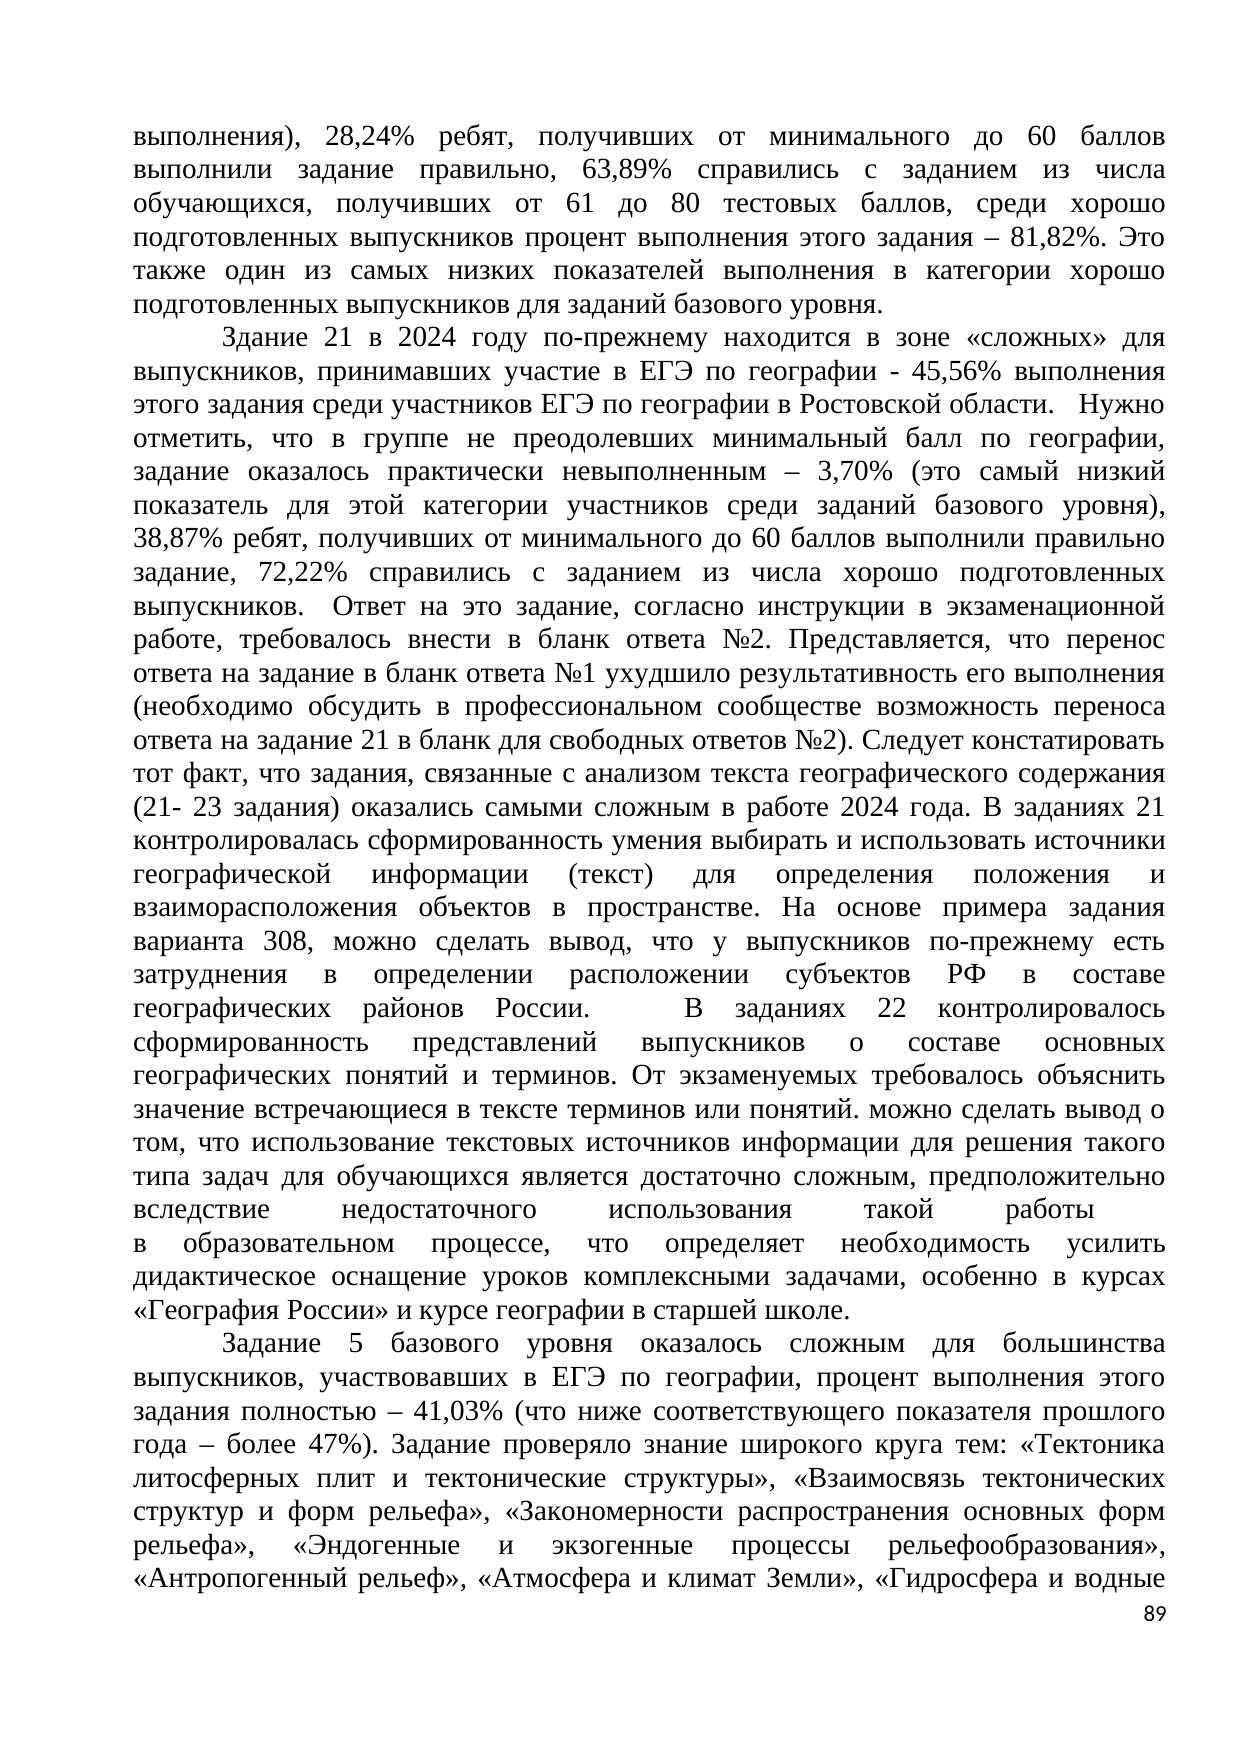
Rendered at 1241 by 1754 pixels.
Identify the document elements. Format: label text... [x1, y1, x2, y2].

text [133, 118, 1167, 319]
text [133, 1326, 1167, 1594]
text Здание 21 в 2024 году по-прежнему находится в зоне «сложных» для выпускников, принимавших участие в ЕГЭ по географии - 45,56% выполнения этого задания среди участников ЕГЭ по географии в Ростовской области. Нужно отметить, что в группе не преодолевших минимальный балл по географии, задание оказалось практически невыполненным – 3,70% (это самый низкий показатель для этой категории участников среди заданий базового уровня), 38,87% ребят, получивших от минимального до 60 баллов выполнили правильно задание, 72,22% справились с заданием из числа хорошо подготовленных выпускников. Ответ на это задание, согласно инструкции в экзаменационной работе, требовалось внести в бланк ответа №2. Представляется, что перенос ответа на задание в бланк ответа №1 ухудшило результативность его выполнения (необходимо обсудить в профессиональном сообществе возможность переноса ответа на задание 21 в бланк для свободных ответов №2). Следует констатировать тот факт, что задания, связанные с анализом текста географического содержания (21- 23 задания) оказались самыми сложным в работе 2024 года. В заданиях 21 контролировалась сформированность умения выбирать и использовать источники географической информации (текст) для определения положения и взаиморасположения объектов в пространстве. На основе примера задания варианта 308, можно сделать вывод, что у выпускников по-прежнему есть затруднения в определении расположении субъектов РФ в составе географических районов России. В заданиях 22 контролировалось сформированность представлений выпускников о составе основных географических понятий и терминов. От экзаменуемых требовалось объяснить значение встречающиеся в тексте терминов или понятий. можно сделать вывод о том, что использование текстовых источников информации для решения такого типа задач для обучающихся является достаточно сложным, предположительно вследствие недостаточного использования такой работы в образовательном процессе, что определяет необходимость усилить дидактическое оснащение уроков комплексными задачами, особенно в курсах «География России» и курсе географии в старшей школе. [133, 319, 1167, 1326]
